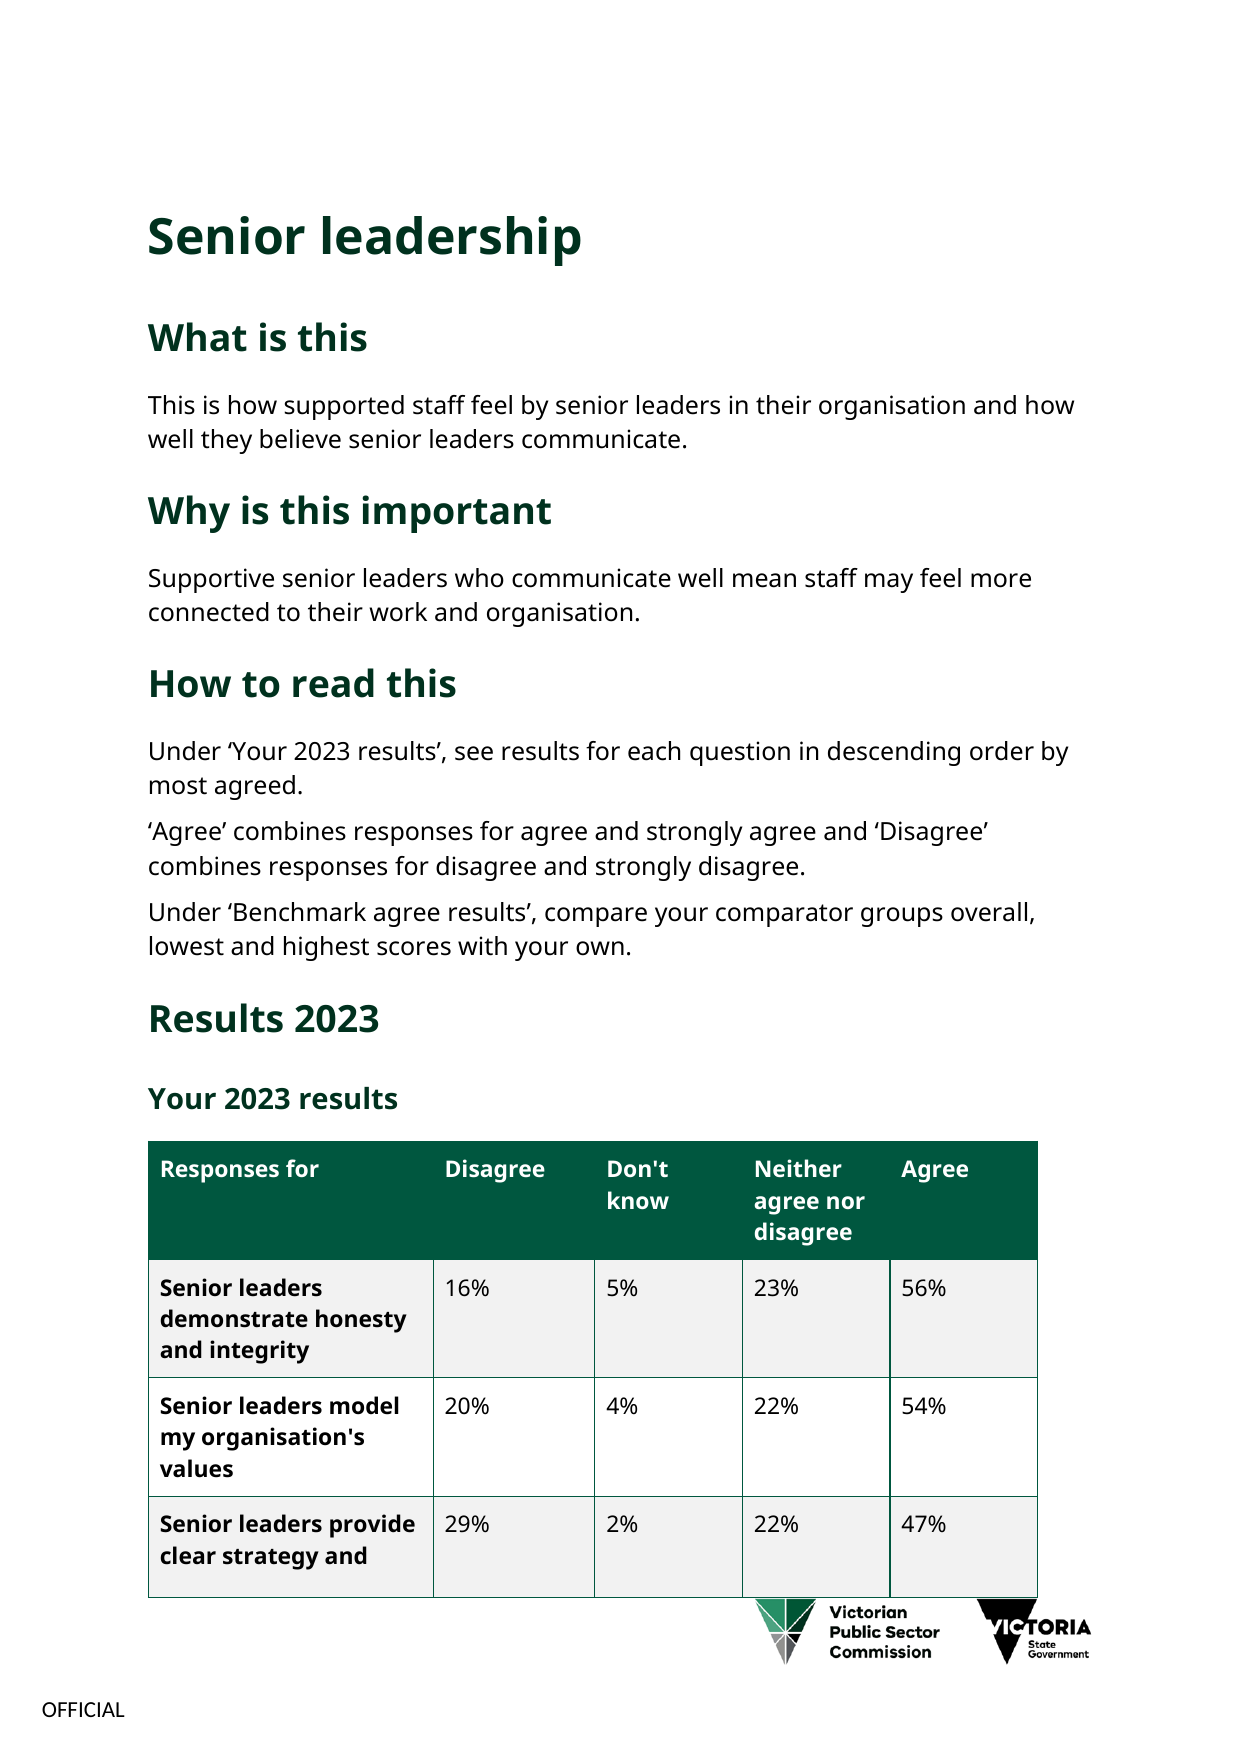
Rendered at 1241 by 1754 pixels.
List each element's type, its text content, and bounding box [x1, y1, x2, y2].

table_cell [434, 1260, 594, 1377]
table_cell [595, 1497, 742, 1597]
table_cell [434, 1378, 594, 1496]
subtitle Your 2023 results [148, 1078, 1092, 1118]
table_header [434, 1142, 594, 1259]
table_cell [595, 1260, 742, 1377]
text ‘Agree’ combines responses for agree and strongly agree and ‘Disagree’ combines responses for disagree and strongly disagree. [148, 814, 1092, 882]
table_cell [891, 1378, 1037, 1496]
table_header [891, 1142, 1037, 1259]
text Under ‘Your 2023 results’, see results for each question in descending order by most agreed. [148, 733, 1092, 802]
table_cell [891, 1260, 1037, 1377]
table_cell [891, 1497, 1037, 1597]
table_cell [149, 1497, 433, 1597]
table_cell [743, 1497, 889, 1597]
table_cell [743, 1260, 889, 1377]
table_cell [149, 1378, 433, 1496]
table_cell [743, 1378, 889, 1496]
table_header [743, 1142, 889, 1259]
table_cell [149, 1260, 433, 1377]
subtitle How to read this [148, 658, 1092, 709]
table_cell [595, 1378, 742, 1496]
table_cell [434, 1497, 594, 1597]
picture [754, 1598, 1093, 1666]
subtitle Senior leadership [148, 201, 1092, 269]
subtitle Results 2023 [148, 992, 1092, 1043]
text This is how supported staff feel by senior leaders in their organisation and how well they believe senior leaders communicate. [148, 387, 1092, 455]
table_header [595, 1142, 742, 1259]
text Supportive senior leaders who communicate well mean staff may feel more connected to their work and organisation. [148, 560, 1092, 628]
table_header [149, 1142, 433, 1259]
subtitle What is this [148, 311, 1092, 362]
text Under ‘Benchmark agree results’, compare your comparator groups overall, lowest and highest scores with your own. [148, 894, 1092, 963]
subtitle Why is this important [148, 484, 1092, 536]
